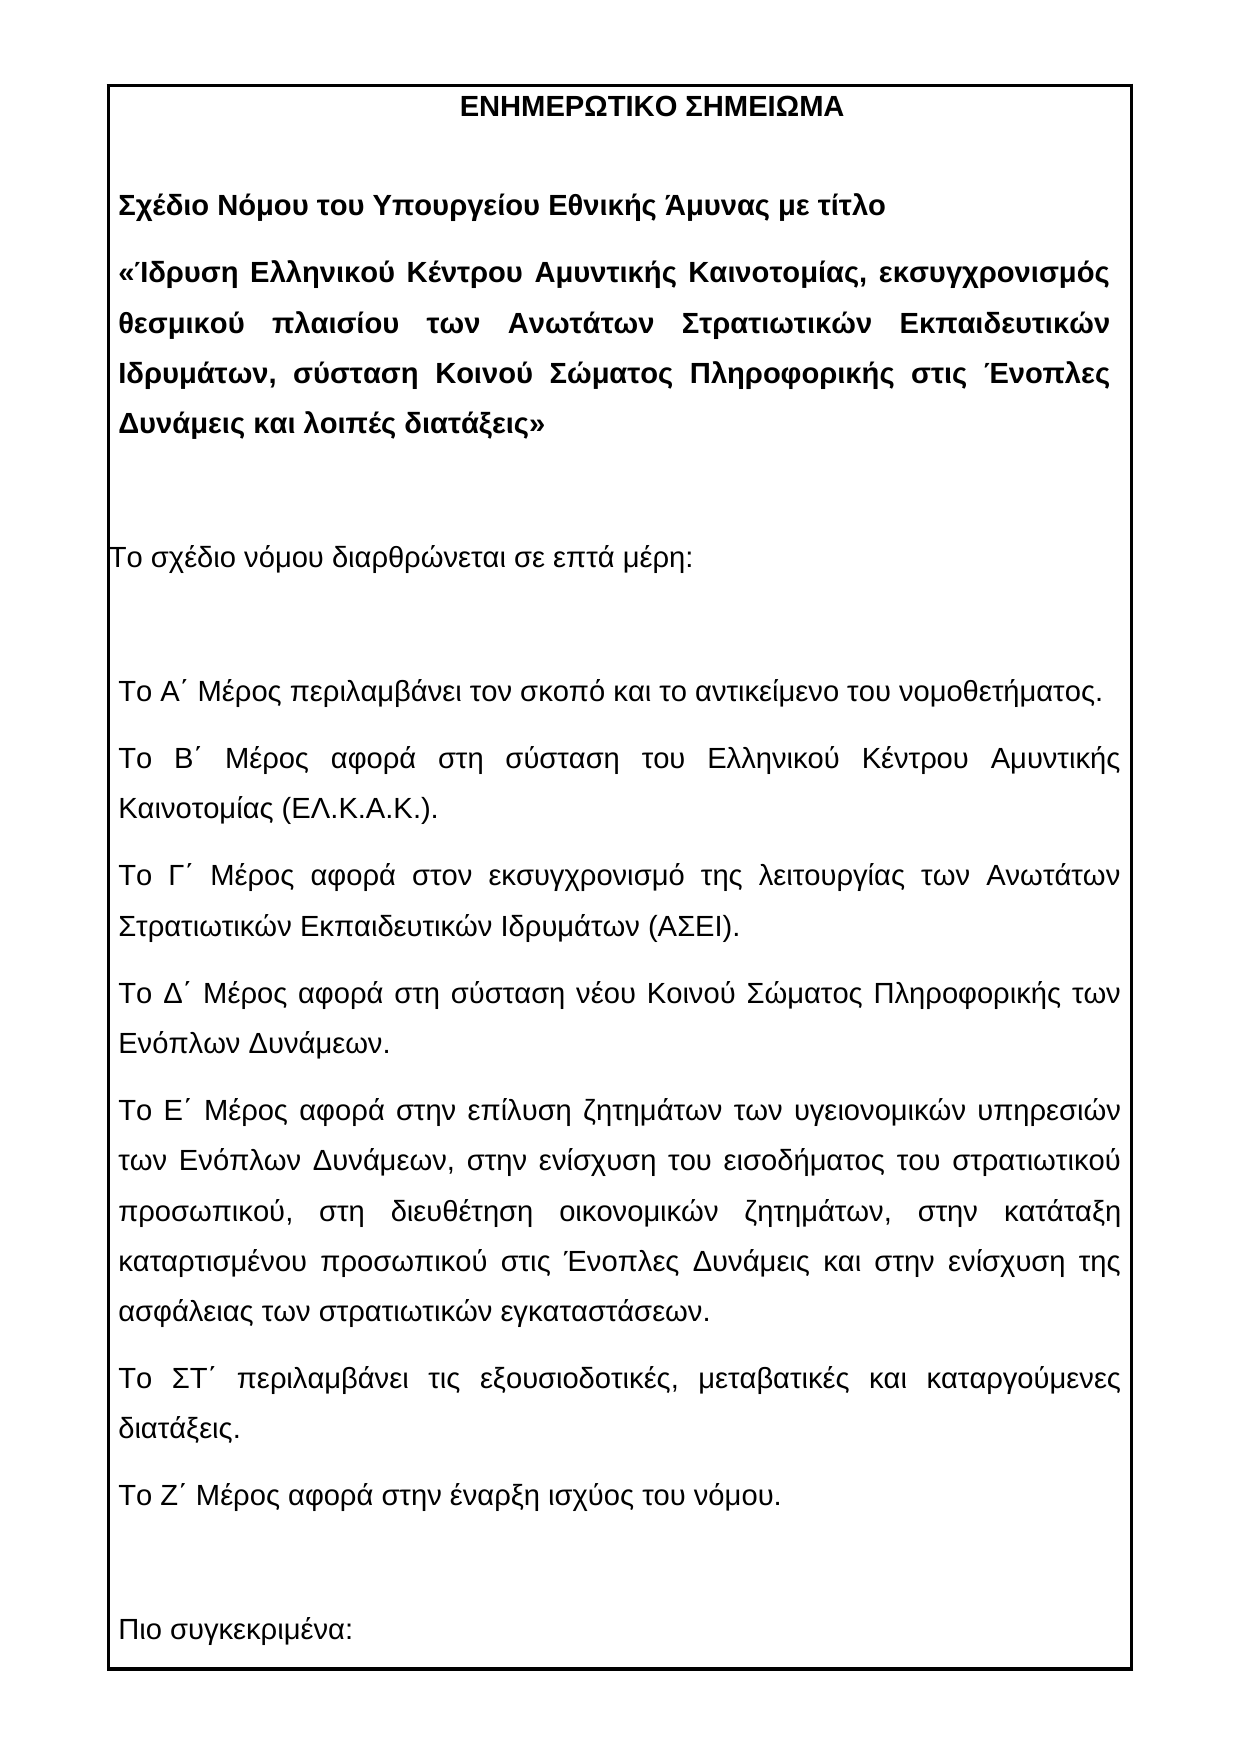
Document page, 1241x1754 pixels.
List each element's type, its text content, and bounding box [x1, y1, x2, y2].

text Το Δ΄ Μέρος αφορά στη σύσταση νέου Κοινού Σώματος Πληροφορικής των Ενόπλων Δυνάμεων. [118, 976, 1122, 1059]
table_header Σχέδιο Νόμου του Υπουργείου Εθνικής Άμυνας με τίτλο «Ίδρυση Ελληνικού Κέντρου Αμυντικής Καινοτομίας, εκσυγχρονισμός θεσμικού πλαισίου των Ανωτάτων Στρατιωτικών Εκπαιδευτικών Ιδρυμάτων, σύσταση Κοινού Σώματος Πληροφορικής στις Ένοπλες Δυνάμεις και λοιπές διατάξεις» [118, 188, 1122, 540]
text ΕΝΗΜΕΡΩΤΙΚΟ ΣΗΜΕΙΩΜΑ [118, 89, 1122, 122]
text Το Α΄ Μέρος περιλαμβάνει τον σκοπό και το αντικείμενο του νομοθετήματος. [118, 674, 1122, 708]
text Το Γ΄ Μέρος αφορά στον εκσυγχρονισμό της λειτουργίας των Ανωτάτων Στρατιωτικών Εκπαιδευτικών Ιδρυμάτων (ΑΣΕΙ). [118, 858, 1122, 942]
text Το ΣΤ΄ περιλαμβάνει τις εξουσιοδοτικές, μεταβατικές και καταργούμενες διατάξεις. [118, 1361, 1122, 1445]
text Το Ζ΄ Μέρος αφορά στην έναρξη ισχύος του νόμου. [118, 1478, 1122, 1512]
text Το σχέδιο νόμου διαρθρώνεται σε επτά μέρη: [110, 540, 1122, 574]
text Πιο συγκεκριμένα: [118, 1612, 1122, 1646]
text Το Ε΄ Μέρος αφορά στην επίλυση ζητημάτων των υγειονομικών υπηρεσιών των Ενόπλων Δυνάμεων, στην ενίσχυση του εισοδήματος του στρατιωτικού προσωπικού, στη διευθέτηση οικονομικών ζητημάτων, στην κατάταξη καταρτισμένου προσωπικού στις Ένοπλες Δυνάμεις και στην ενίσχυση της ασφάλειας των στρατιωτικών εγκαταστάσεων. [118, 1093, 1122, 1328]
text Το Β΄ Μέρος αφορά στη σύσταση του Ελληνικού Κέντρου Αμυντικής Καινοτομίας (ΕΛ.Κ.Α.Κ.). [118, 741, 1122, 825]
